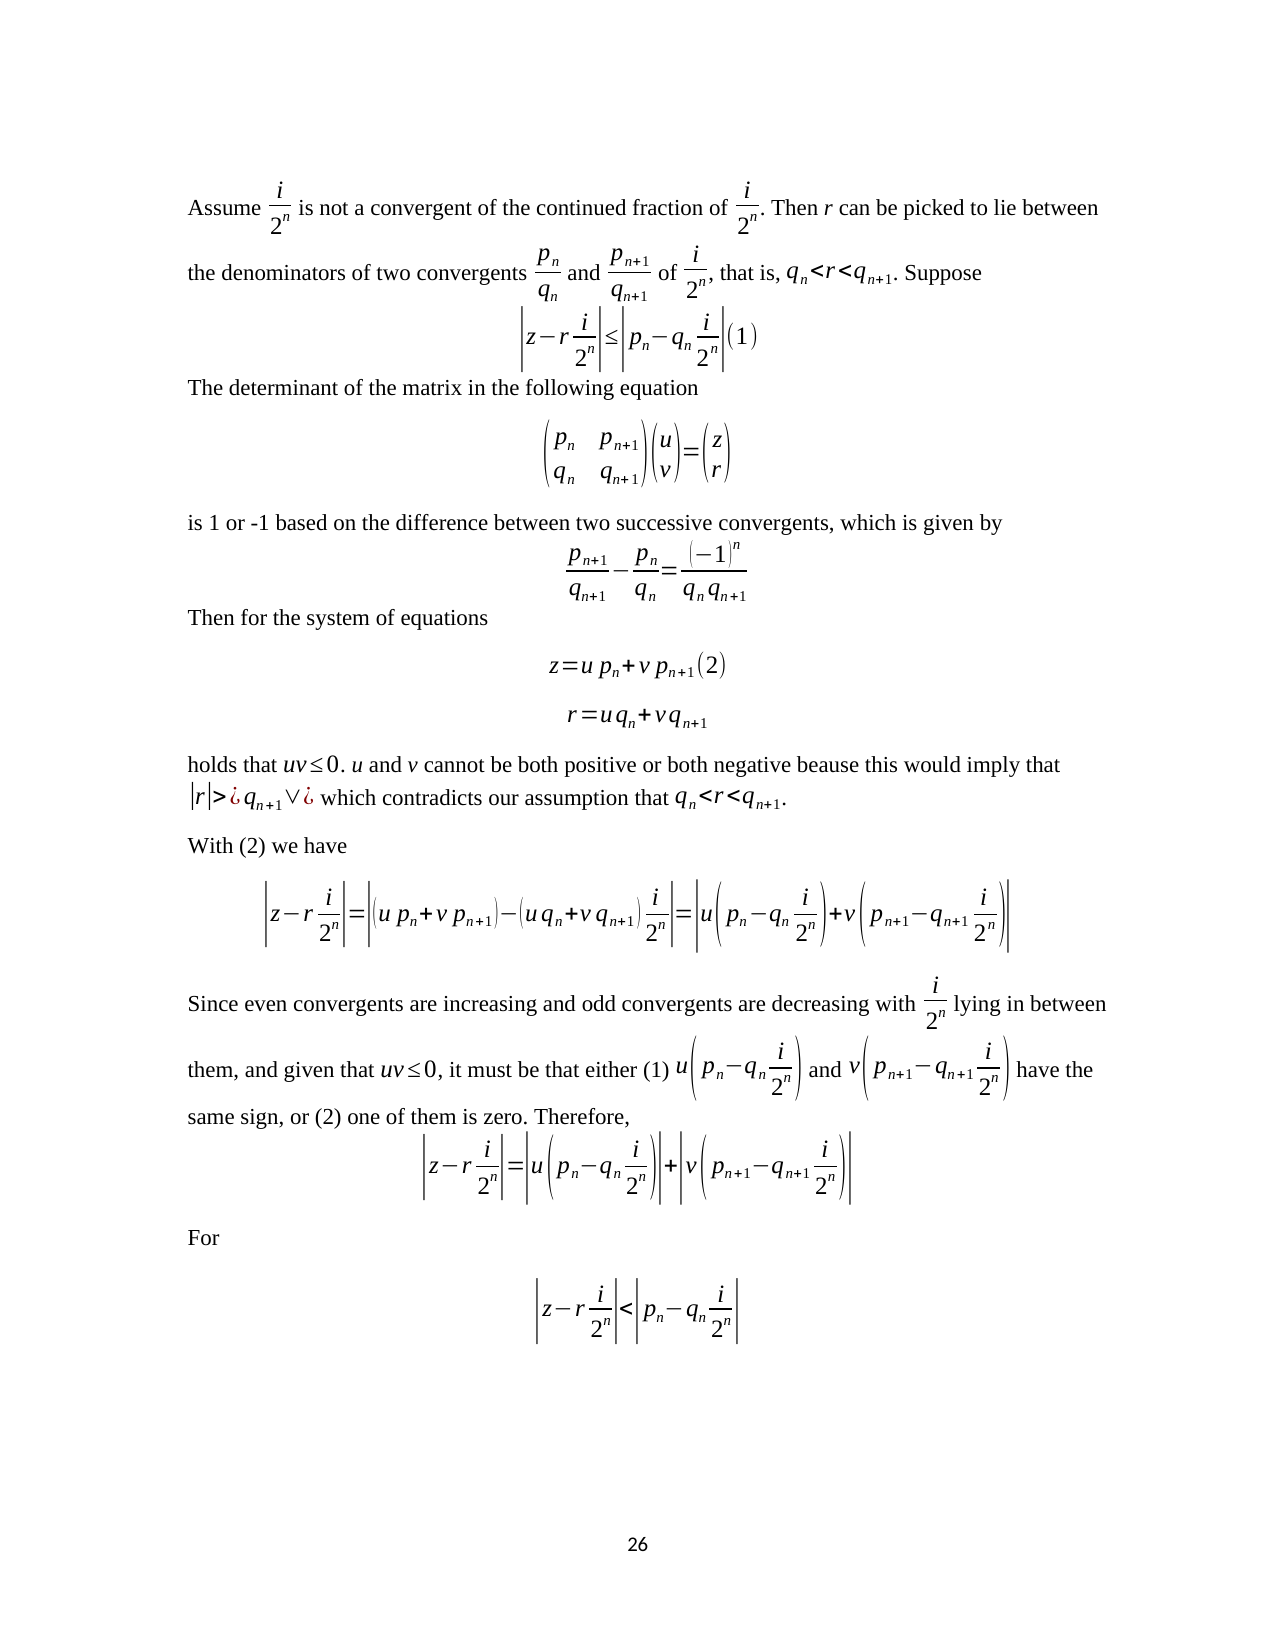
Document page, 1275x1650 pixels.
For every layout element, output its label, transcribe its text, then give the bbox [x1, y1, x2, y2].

text For [187, 1224, 1125, 1251]
text The determinant of the matrix in the following equation [150, 374, 1125, 400]
text is 1 or -1 based on the difference between two successive convergents, which is given by [150, 509, 1125, 536]
text holds that . u and v cannot be both positive or both negative beause this would imply that which contradicts our assumption that . [187, 751, 1125, 814]
text Then for the system of equations [150, 604, 1125, 631]
text With (2) we have [187, 832, 1125, 859]
text Since even convergents are increasing and odd convergents are decreasing with lying in between them, and given that , it must be that either (1) and have the same sign, or (2) one of them is zero. Therefore, [187, 972, 1125, 1130]
text Assume is not a convergent of the continued fraction of . Then r can be picked to lie between the denominators of two convergents and of , that is, . Suppose [187, 176, 1125, 305]
